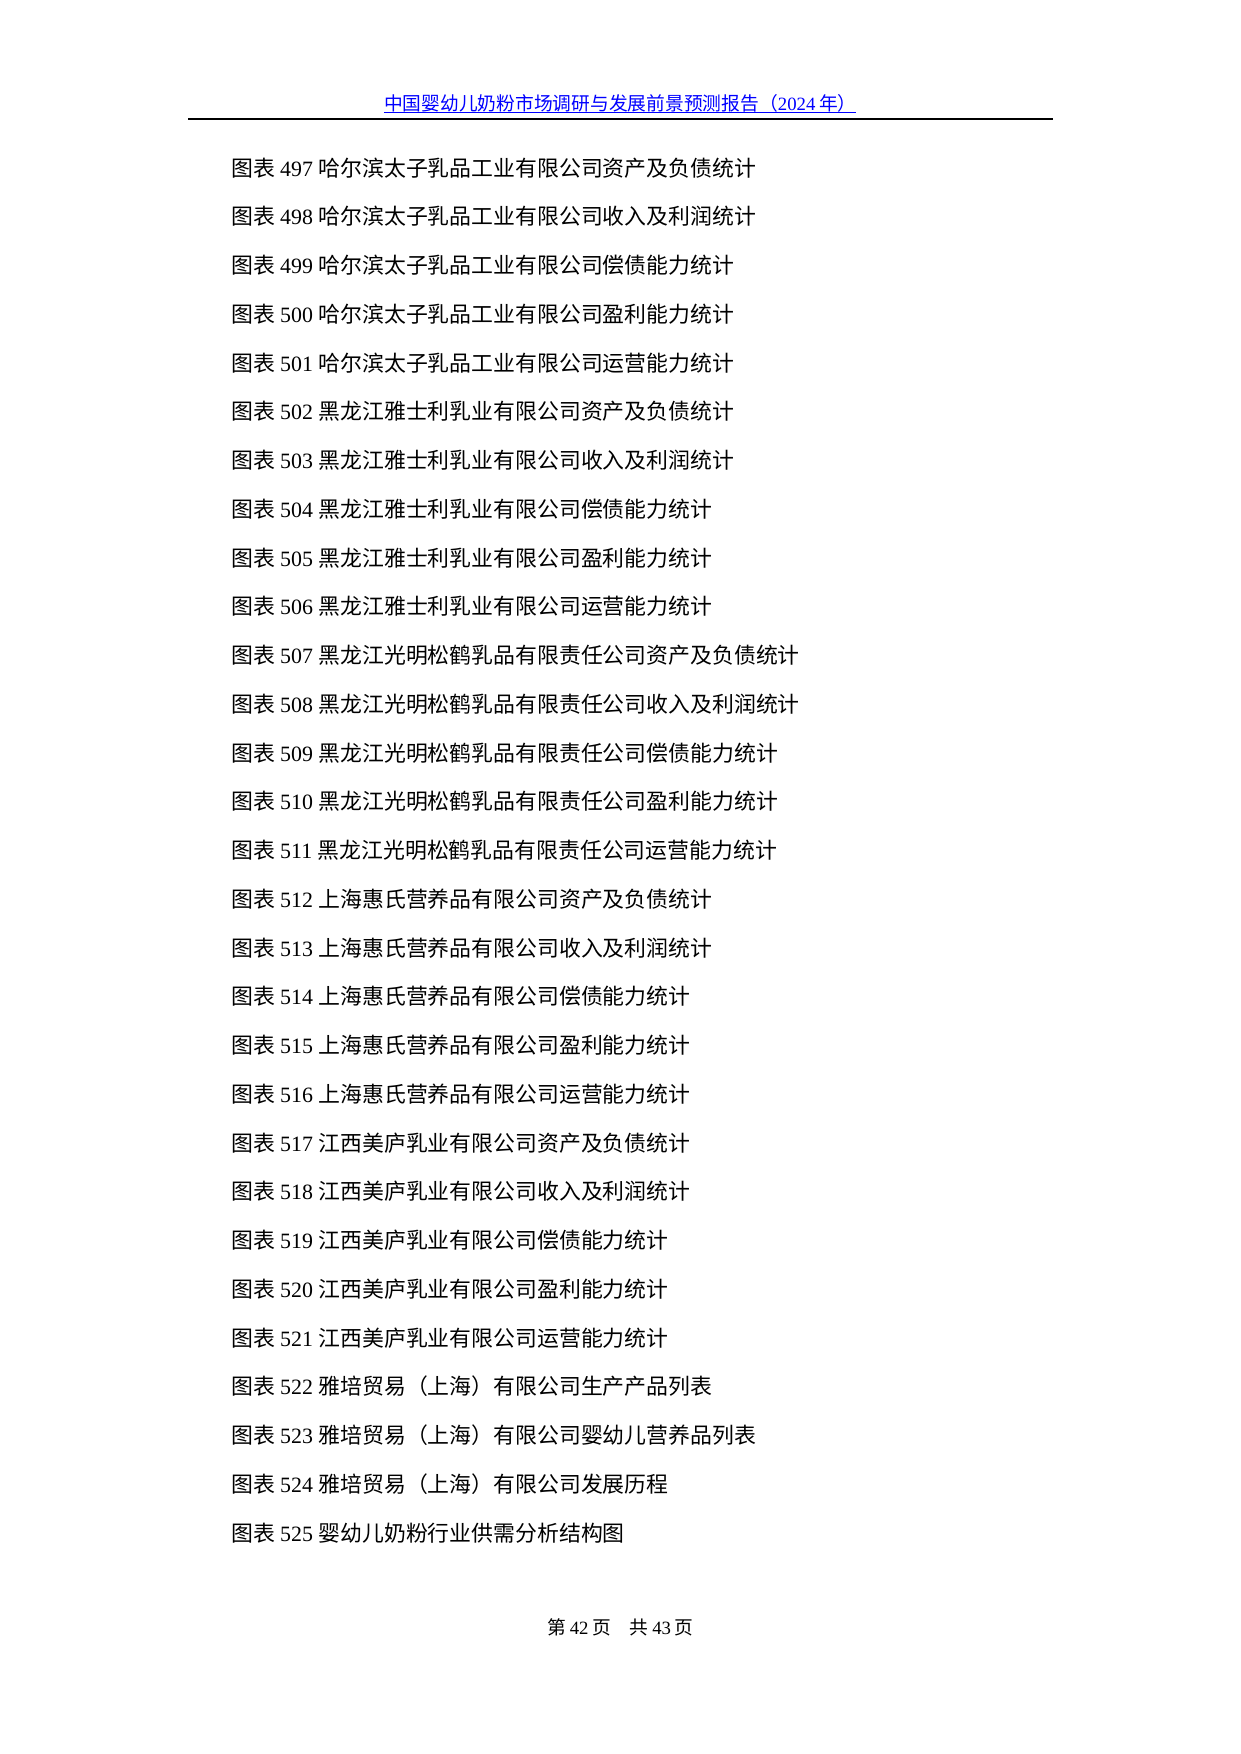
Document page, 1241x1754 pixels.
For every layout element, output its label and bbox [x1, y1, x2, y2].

text [187, 150, 1053, 1548]
